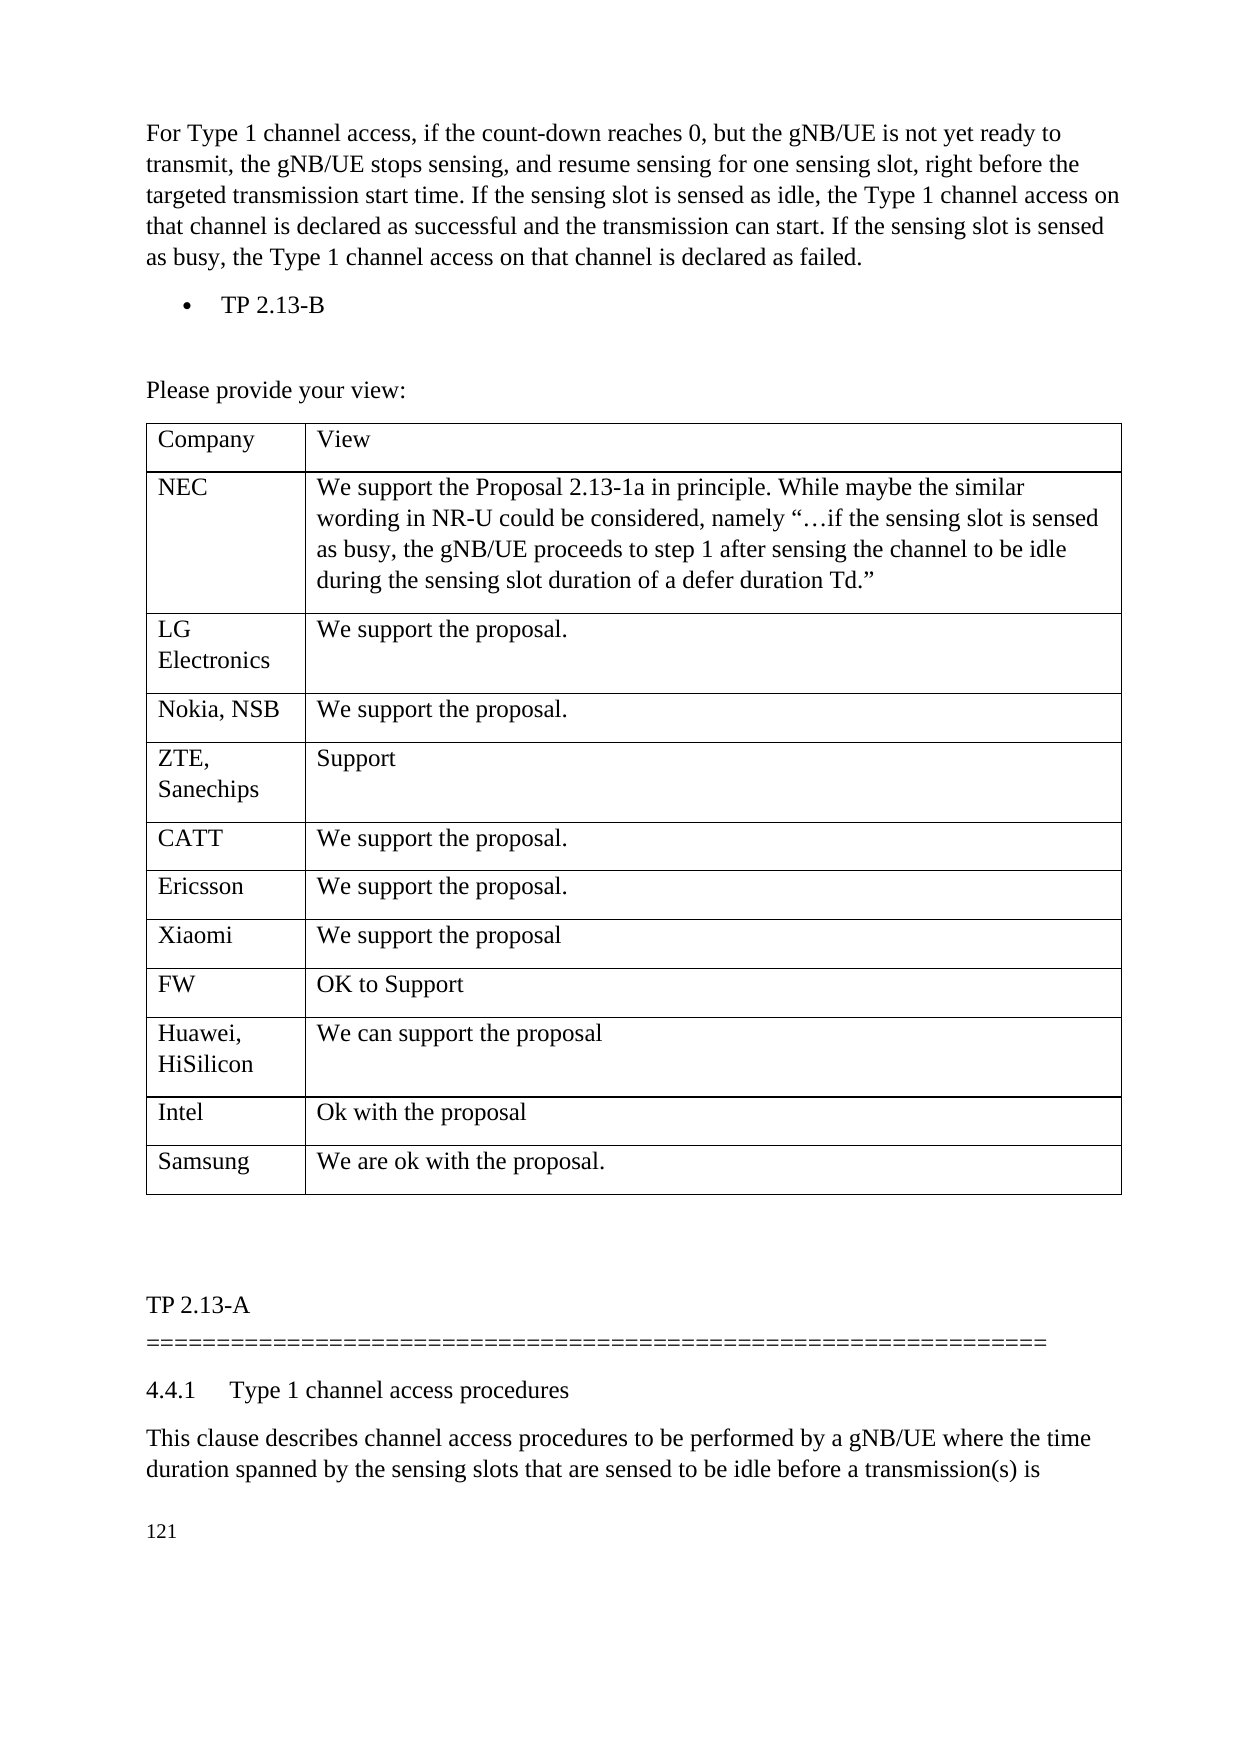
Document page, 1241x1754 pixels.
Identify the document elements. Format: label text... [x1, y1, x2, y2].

list TP 2.13-B [183, 290, 1122, 319]
table_cell Ok with the proposal [306, 1098, 1121, 1145]
table_cell We support the Proposal 2.13-1a in principle. While maybe the similar wording in NR-U could be considered, namely “…if the sensing slot is sensed as busy, the gNB/UE proceeds to step 1 after sensing the channel to be idle during the sensing slot duration of a defer duration Td.” [306, 473, 1121, 613]
table_cell We can support the proposal [306, 1018, 1121, 1096]
table_cell We support the proposal. [306, 614, 1121, 693]
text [146, 1423, 1122, 1483]
table_cell We are ok with the proposal. [306, 1146, 1121, 1194]
table_cell Xiaomi [147, 920, 305, 968]
table_header Company [147, 424, 305, 471]
table_header View [306, 424, 1121, 471]
text Please provide your view: [146, 375, 1122, 404]
table_cell Nokia, NSB [147, 694, 305, 742]
table_cell OK to Support [306, 969, 1121, 1017]
table_cell CATT [147, 823, 305, 870]
table_cell Ericsson [147, 871, 305, 919]
table_cell We support the proposal. [306, 823, 1121, 870]
table_cell FW [147, 969, 305, 1017]
table_cell ZTE, Sanechips [147, 743, 305, 822]
table_cell We support the proposal. [306, 871, 1121, 919]
table_cell We support the proposal. [306, 694, 1121, 742]
table_cell Support [306, 743, 1121, 822]
table_cell Samsung [147, 1146, 305, 1194]
text ================================================================ [146, 1328, 1122, 1356]
table_cell Huawei, HiSilicon [147, 1018, 305, 1096]
table_cell Intel [147, 1098, 305, 1145]
text For Type 1 channel access, if the count-down reaches 0, but the gNB/UE is not yet ready to transmit, the gNB/UE stops sensing, and resume sensing for one sensing slot, right before the targeted transmission start time. If the sensing slot is sensed as idle, the Type 1 channel access on that channel is declared as successful and the transmission can start. If the sensing slot is sensed as busy, the Type 1 channel access on that channel is declared as failed. [146, 118, 1122, 271]
text TP 2.13-A [146, 1290, 1122, 1319]
table_cell We support the proposal [306, 920, 1121, 968]
table_cell LG Electronics [147, 614, 305, 693]
table_cell NEC [147, 473, 305, 613]
text 4.4.1 Type 1 channel access procedures [146, 1375, 1122, 1404]
